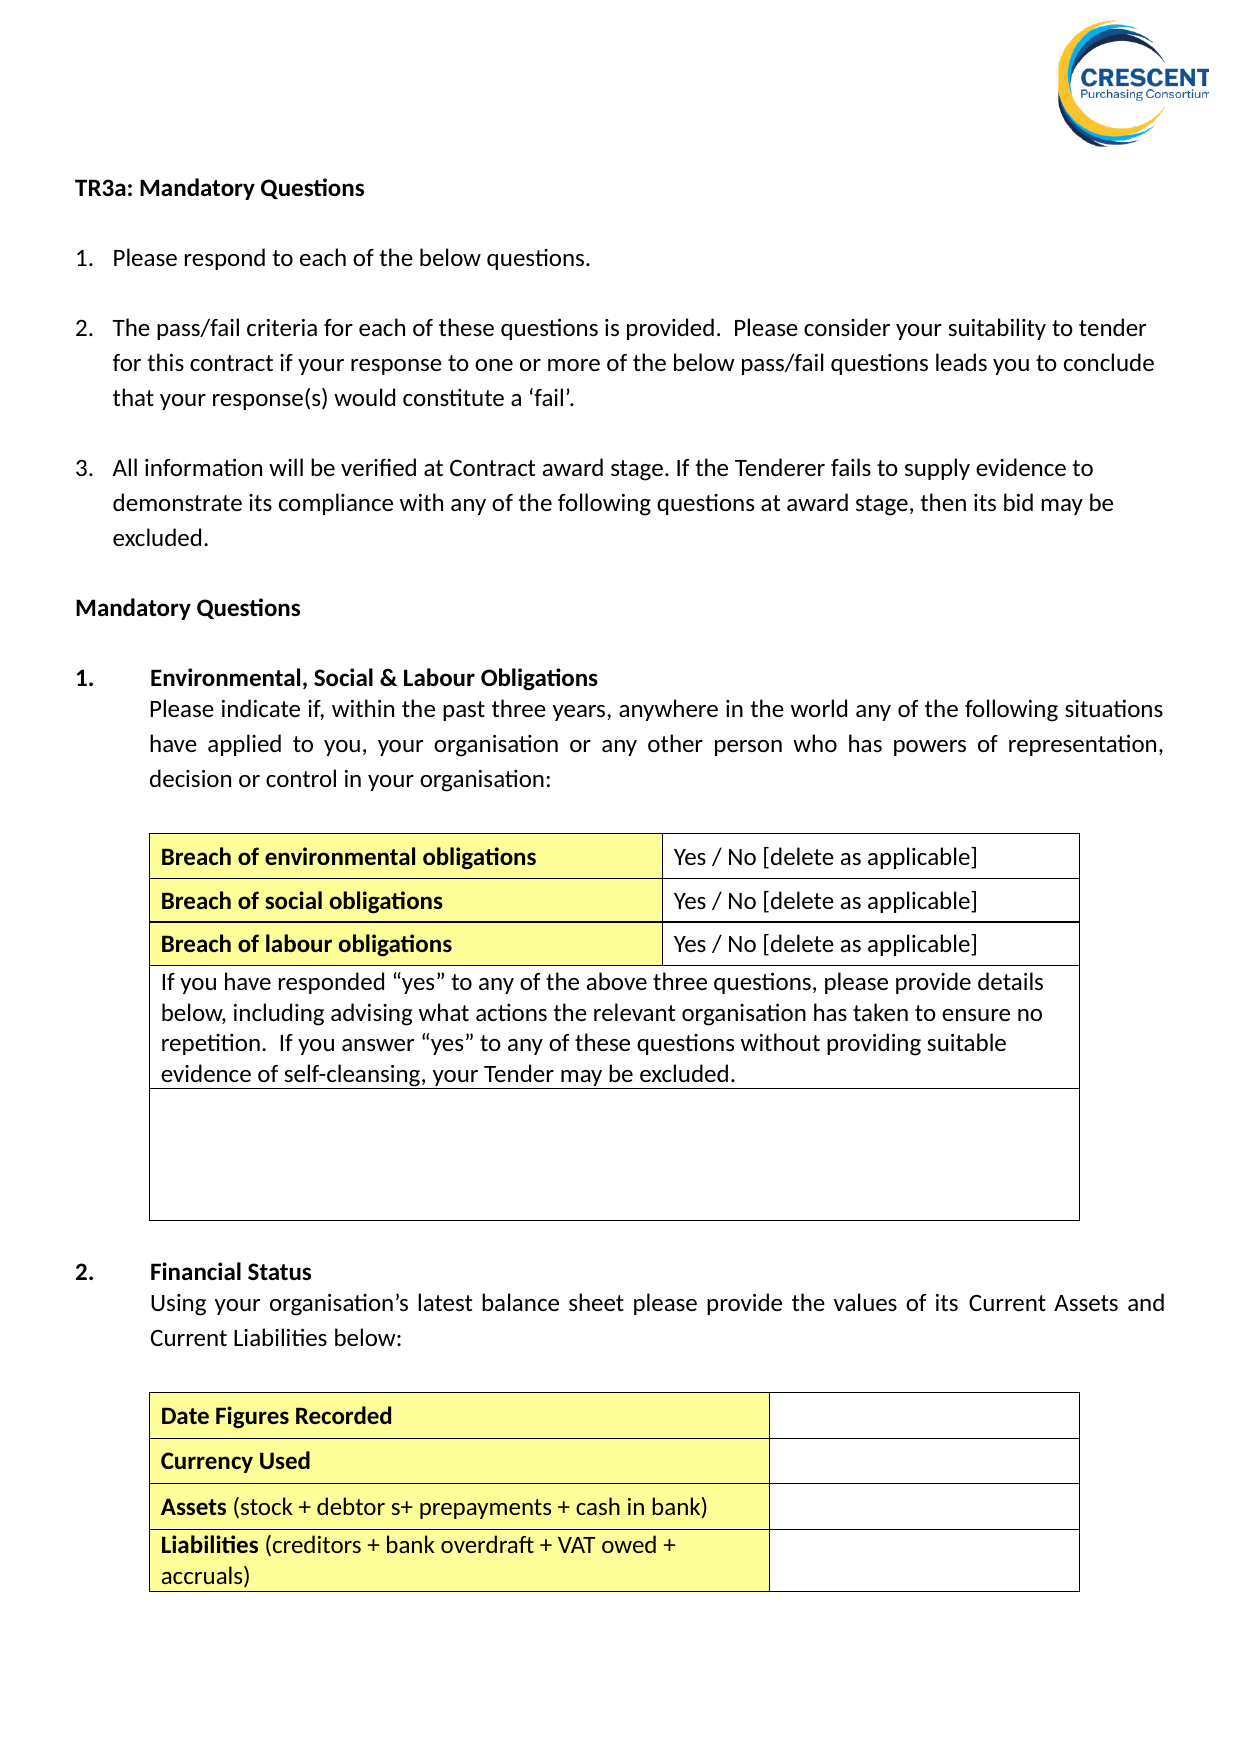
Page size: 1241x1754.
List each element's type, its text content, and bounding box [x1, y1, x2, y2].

table_cell [770, 1484, 1079, 1528]
table_cell Currency Used [150, 1439, 769, 1483]
table_cell If you have responded “yes” to any of the above three questions, please provide details below, including advising what actions the relevant organisation has taken to ensure no repetition. If you answer “yes” to any of these questions without providing suitable evidence of self-cleansing, your Tender may be excluded. [150, 966, 1079, 1088]
table_cell [150, 1089, 1079, 1220]
table_cell Assets (stock + debtor s+ prepayments + cash in bank) [150, 1484, 769, 1528]
table_cell Yes / No [delete as applicable] [663, 879, 1079, 921]
list All information will be verified at Contract award stage. If the Tenderer fails to supply evidence to demonstrate its compliance with any of the following questions at award stage, then its bid may be excluded. [75, 452, 1165, 553]
table_header [770, 1393, 1079, 1437]
table_cell Liabilities (creditors + bank overdraft + VAT owed + accruals) [150, 1530, 769, 1591]
list Using your organisation’s latest balance sheet please provide the values of its Current Assets and Current Liabilities below: [150, 1287, 1165, 1352]
table_cell [770, 1530, 1079, 1591]
table_cell Breach of social obligations [150, 879, 662, 921]
text Please indicate if, within the past three years, anywhere in the world any of the following situations have applied to you, your organisation or any other person who has powers of representation, decision or control in your organisation: [149, 693, 1165, 793]
table_cell Breach of labour obligations [150, 923, 662, 965]
list Please respond to each of the below questions. [75, 242, 1165, 273]
table_cell [770, 1439, 1079, 1483]
table_header Yes / No [delete as applicable] [663, 834, 1079, 878]
table_cell Yes / No [delete as applicable] [663, 923, 1079, 965]
text TR3a: Mandatory Questions [75, 172, 1165, 203]
text Mandatory Questions [75, 592, 1165, 623]
picture [1056, 20, 1209, 146]
list The pass/fail criteria for each of these questions is provided. Please consider your suitability to tender for this contract if your response to one or more of the below pass/fail questions leads you to conclude that your response(s) would constitute a ‘fail’. [75, 312, 1165, 413]
list Environmental, Social & Labour Obligations [75, 662, 1165, 693]
table_header Date Figures Recorded [150, 1393, 769, 1437]
table_header Breach of environmental obligations [150, 834, 662, 878]
list Financial Status [75, 1256, 1165, 1287]
